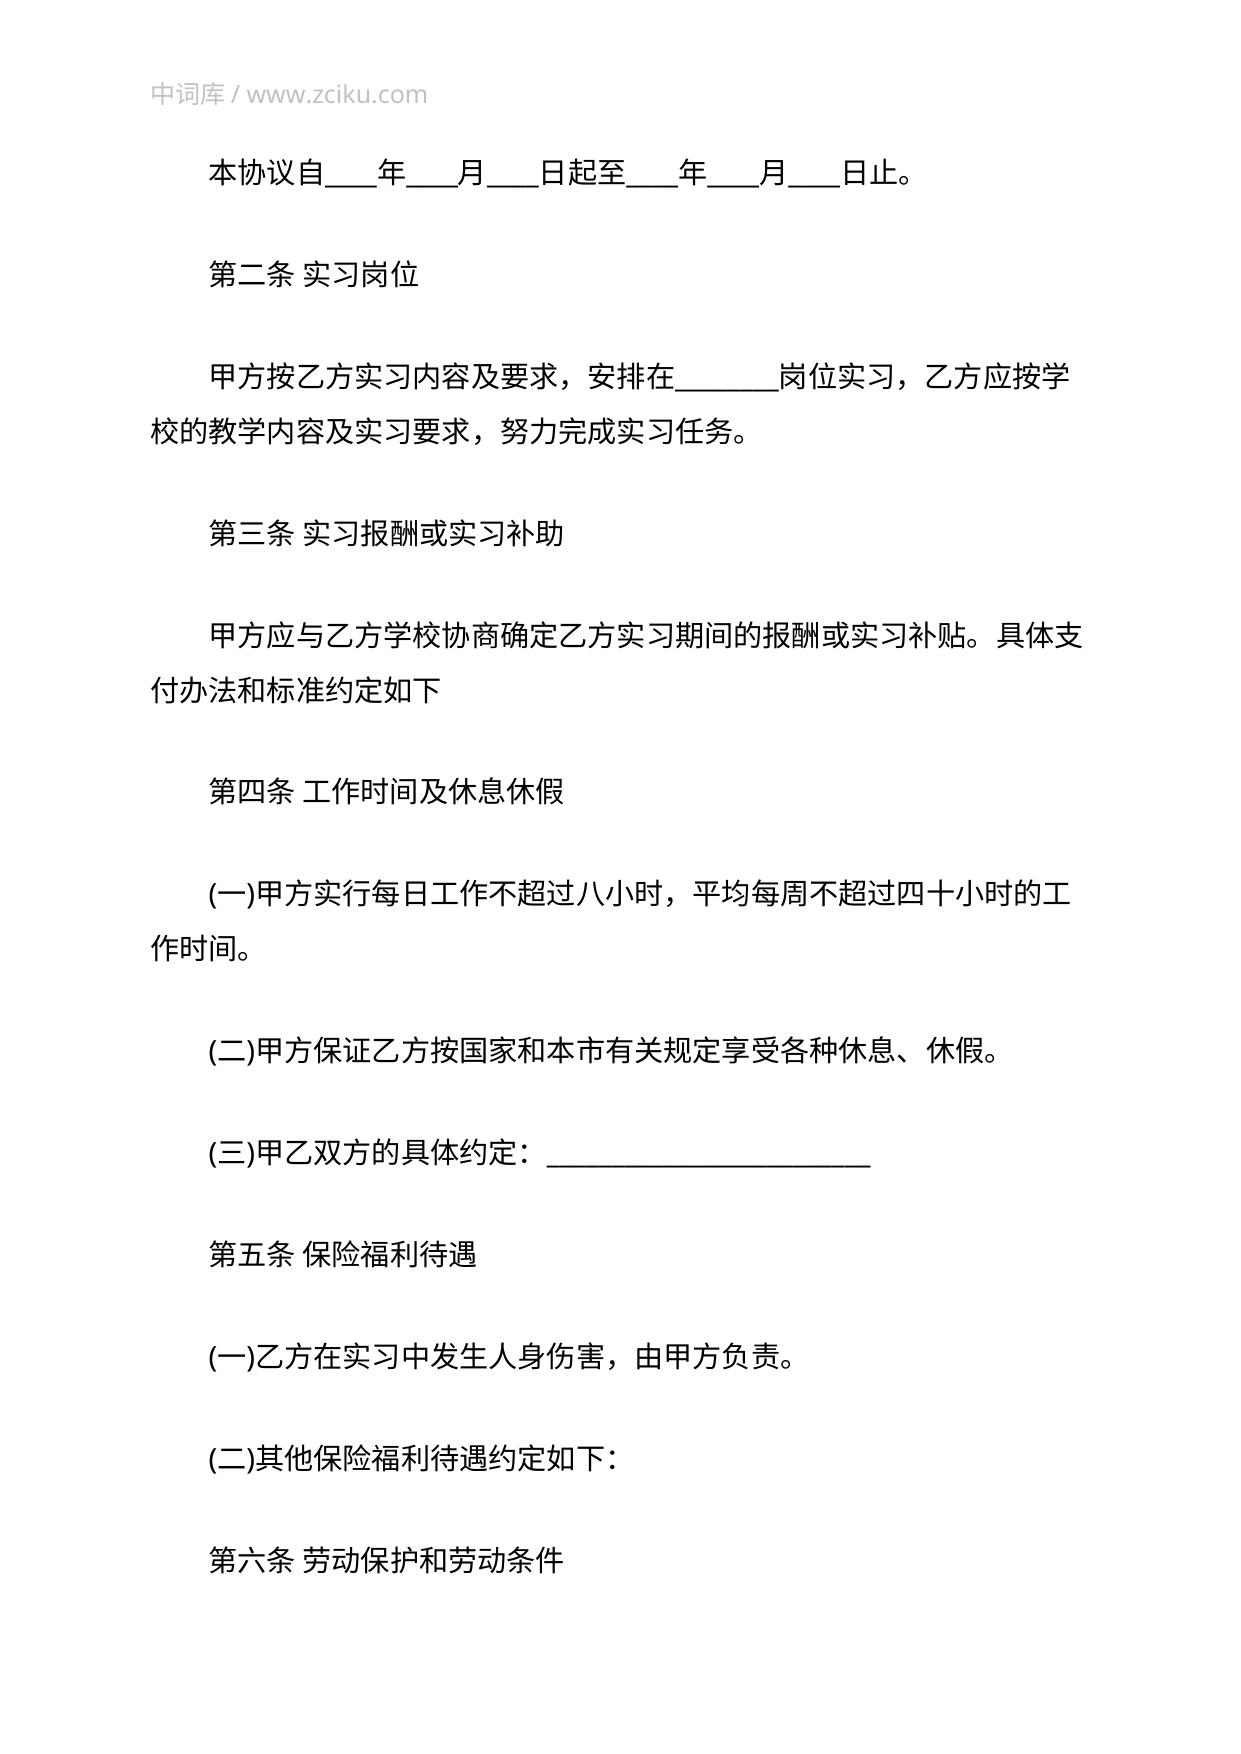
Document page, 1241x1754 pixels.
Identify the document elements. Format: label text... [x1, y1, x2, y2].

text 本协议自____年____月____日起至____年____月____日止。 [150, 150, 1090, 192]
text 第四条 工作时间及休息休假 [150, 769, 1090, 811]
text (二)其他保险福利待遇约定如下： [150, 1435, 1090, 1478]
text (三)甲乙双方的具体约定：_________________________ [150, 1129, 1090, 1172]
text 甲方应与乙方学校协商确定乙方实习期间的报酬或实习补贴。具体支付办法和标准约定如下 [150, 612, 1090, 709]
text (一)甲方实行每日工作不超过八小时，平均每周不超过四十小时的工作时间。 [150, 871, 1090, 968]
text 第三条 实习报酬或实习补助 [150, 511, 1090, 553]
text (一)乙方在实习中发生人身伤害，由甲方负责。 [150, 1333, 1090, 1376]
text 第五条 保险福利待遇 [150, 1231, 1090, 1274]
text 第二条 实习岗位 [150, 252, 1090, 294]
text 第六条 劳动保护和劳动条件 [150, 1537, 1090, 1579]
text 甲方按乙方实习内容及要求，安排在________岗位实习，乙方应按学校的教学内容及实习要求，努力完成实习任务。 [150, 354, 1090, 451]
text (二)甲方保证乙方按国家和本市有关规定享受各种休息、休假。 [150, 1027, 1090, 1070]
